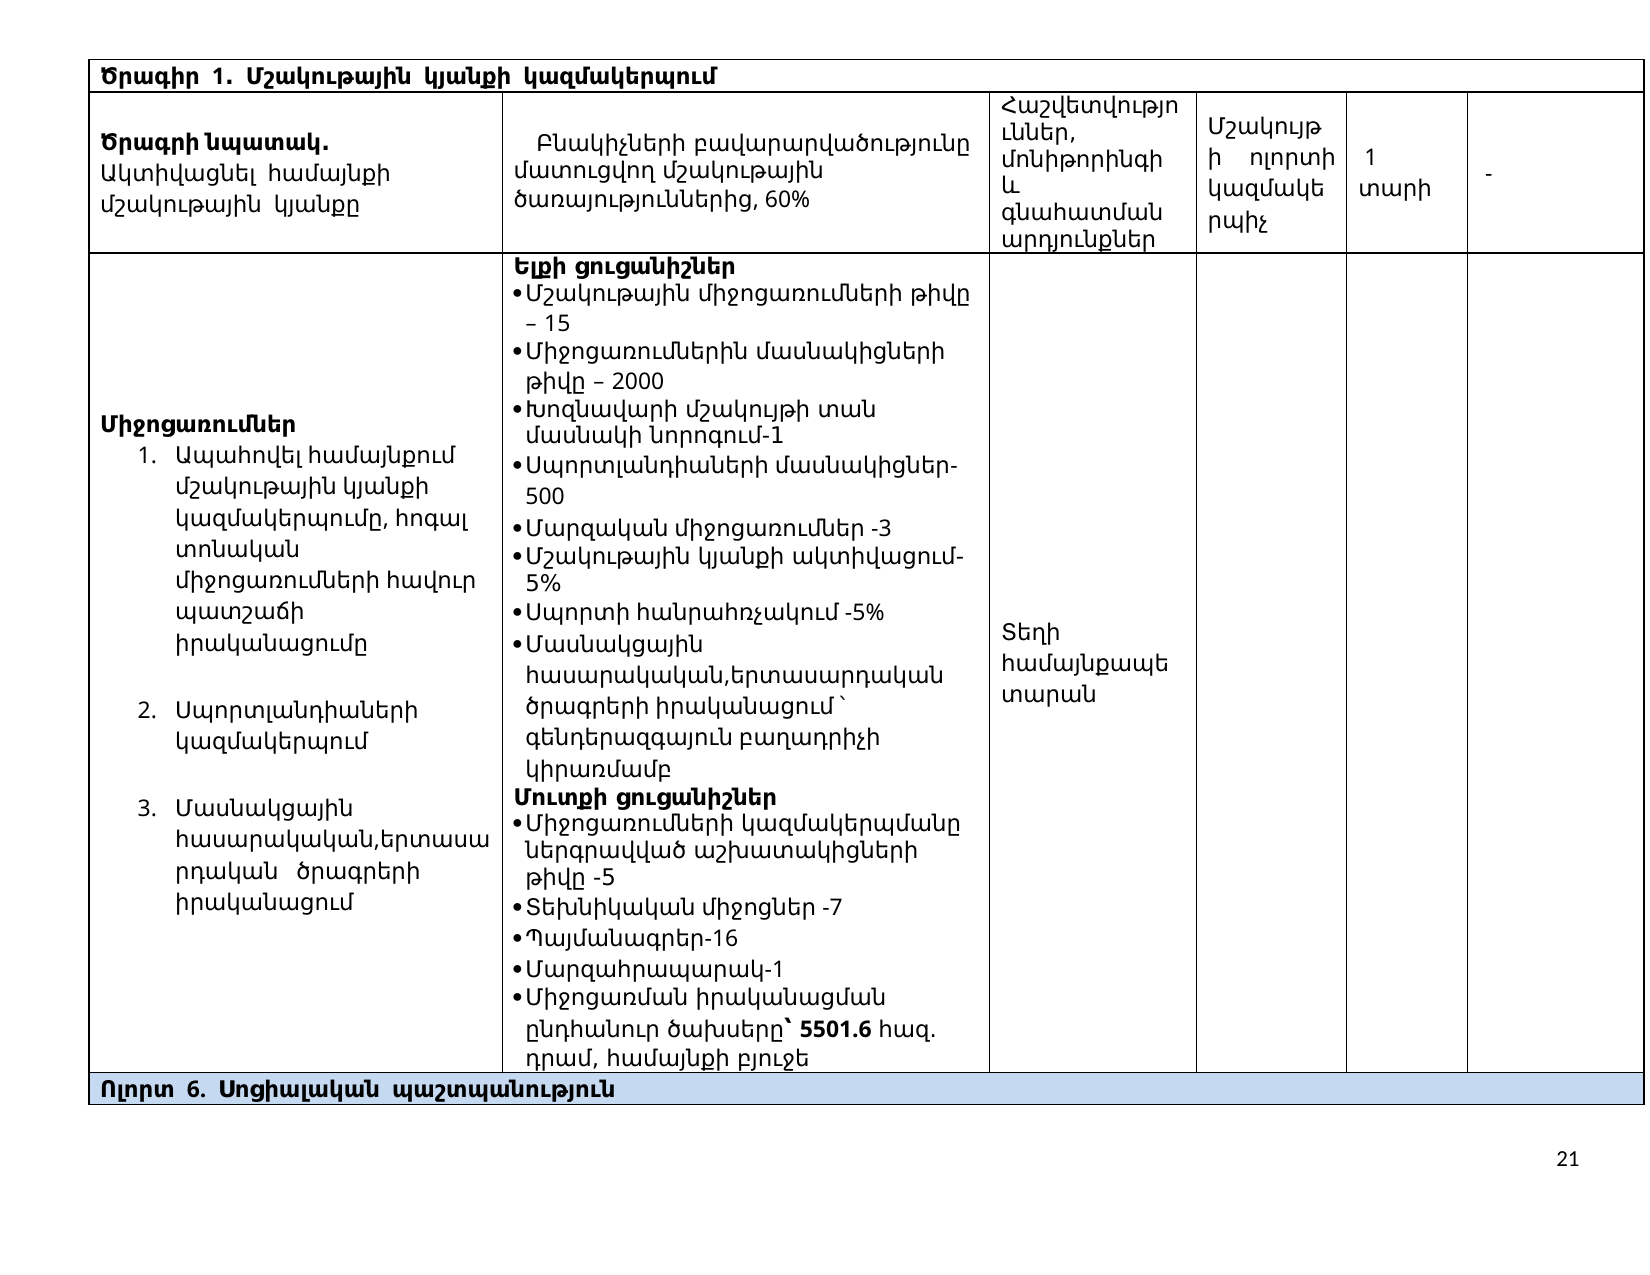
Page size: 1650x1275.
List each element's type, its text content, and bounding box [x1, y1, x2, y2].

table_cell Տեղի համայնքապետարան [990, 254, 1196, 1072]
table_cell Ծրագիր 1. Մշակութային կյանքի կազմակերպում [90, 60, 1643, 91]
table_cell 1 տարի [1347, 93, 1467, 252]
table_cell [1347, 254, 1467, 1072]
table_cell - [1468, 93, 1643, 252]
table_cell [1468, 254, 1643, 1072]
table_cell Ելքի ցուցանիշներ Մշակութային միջոցառումների թիվը – 15 Միջոցառումներին մասնակիցների թիվը – 2000 Խոզնավարի մշակույթի տան մասնակի նորոգում-1 Սպորտլանդիաների մասնակիցներ-500 Մարզական միջոցառումներ -3 Մշակութային կյանքի ակտիվացում-5% Սպորտի հանրահռչակում -5% Մասնակցային հասարակական,երտասարդական ծրագրերի իրականացում ՝ գենդերազգայուն բաղադրիչի կիրառմամբ Մուտքի ցուցանիշներ Միջոցառումների կազմակերպմանը ներգրավված աշխատակիցների թիվը -5 Տեխնիկական միջոցներ -7 Պայմանագրեր-16 Մարզահրապարակ-1 Միջոցառման իրականացման ընդհանուր ծախսերը՝ 5501.6 հազ. դրամ, համայնքի բյուջե [503, 254, 989, 1072]
table_cell Ծրագրի նպատակ. Ակտիվացնել համայնքի մշակութային կյանքը [90, 93, 502, 252]
table_cell Միջոցառումներ Ապահովել համայնքում մշակութային կյանքի կազմակերպումը, հոգալ տոնական միջոցառումների հավուր պատշաճի իրականացումը Սպորտլանդիաների կազմակերպում Մասնակցային հասարակական,երտասարդական ծրագրերի իրականացում [90, 254, 502, 1072]
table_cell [990, 93, 1196, 252]
table_cell Մշակույթի ոլորտի կազմակերպիչ [1197, 93, 1346, 252]
table_cell [1197, 254, 1346, 1072]
table_cell Ոլորտ 6. Սոցիալական պաշտպանություն [90, 1073, 1643, 1104]
table_cell Բնակիչների բավարարվածությունը մատուցվող մշակութային ծառայություններից, 60% [503, 93, 989, 252]
